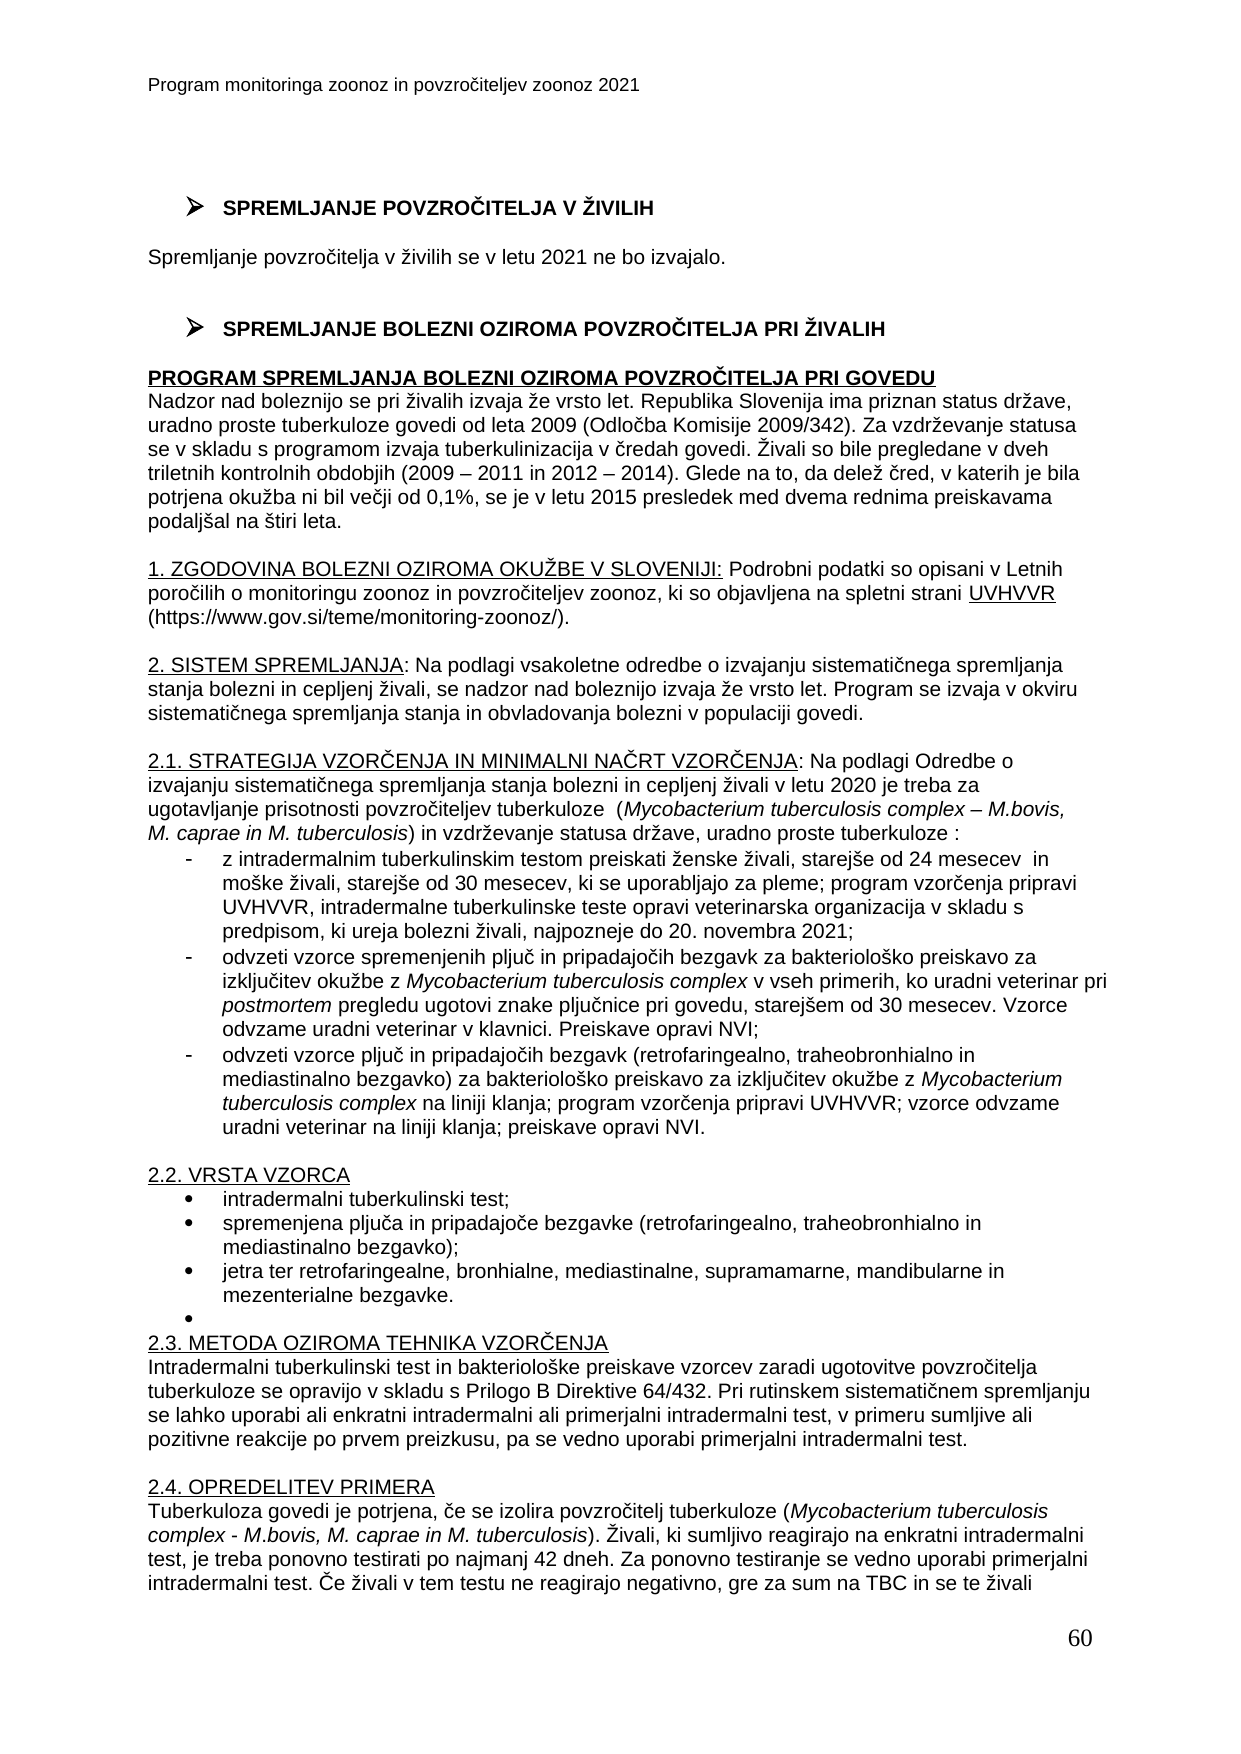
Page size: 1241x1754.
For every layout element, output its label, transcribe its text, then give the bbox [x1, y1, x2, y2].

list spremenjena pljuča in pripadajoče bezgavke (retrofaringealno, traheobronhialno in mediastinalno bezgavko); [185, 1211, 1093, 1259]
text 2.4. OPREDELITEV PRIMERA [148, 1475, 1093, 1499]
text 2. SISTEM SPREMLJANJA: Na podlagi vsakoletne odredbe o izvajanju sistematičnega spremljanja stanja bolezni in cepljenj živali, se nadzor nad boleznijo izvaja že vrsto let. Program se izvaja v okviru sistematičnega spremljanja stanja in obvladovanja bolezni v populaciji govedi. [148, 653, 1093, 725]
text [148, 1499, 1093, 1595]
list odvzeti vzorce pljuč in pripadajočih bezgavk (retrofaringealno, traheobronhialno in mediastinalno bezgavko) za bakteriološko preiskavo za izključitev okužbe z Mycobacterium tuberculosis complex na liniji klanja; program vzorčenja pripravi UVHVVR; vzorce odvzame uradni veterinar na liniji klanja; preiskave opravi NVI. [185, 1041, 1108, 1139]
list intradermalni tuberkulinski test; [185, 1187, 1093, 1211]
text 2.3. METODA OZIROMA TEHNIKA VZORČENJA [148, 1331, 1093, 1355]
list SPREMLJANJE POVZROČITELJA V ŽIVILIH [185, 196, 1093, 221]
list z intradermalnim tuberkulinskim testom preiskati ženske živali, starejše od 24 mesecev in moške živali, starejše od 30 mesecev, ki se uporabljajo za pleme; program vzorčenja pripravi UVHVVR, intradermalne tuberkulinske teste opravi veterinarska organizacija v skladu s predpisom, ki ureja bolezni živali, najpozneje do 20. novembra 2021; [185, 844, 1108, 943]
text Intradermalni tuberkulinski test in bakteriološke preiskave vzorcev zaradi ugotovitve povzročitelja tuberkuloze se opravijo v skladu s Prilogo B Direktive 64/432. Pri rutinskem sistematičnem spremljanju se lahko uporabi ali enkratni intradermalni ali primerjalni intradermalni test, v primeru sumljive ali pozitivne reakcije po prvem preizkusu, pa se vedno uporabi primerjalni intradermalni test. [148, 1355, 1093, 1451]
list jetra ter retrofaringealne, bronhialne, mediastinalne, supramamarne, mandibularne in mezenterialne bezgavke. [185, 1259, 1093, 1307]
text 2.2. VRSTA VZORCA [148, 1163, 1093, 1187]
text Spremljanje povzročitelja v živilih se v letu 2021 ne bo izvajalo. [148, 244, 1093, 268]
text Nadzor nad boleznijo se pri živalih izvaja že vrsto let. Republika Slovenija ima priznan status države, uradno proste tuberkuloze govedi od leta 2009 (Odločba Komisije 2009/342). Za vzdrževanje statusa se v skladu s programom izvaja tuberkulinizacija v čredah govedi. Živali so bile pregledane v dveh triletnih kontrolnih obdobjih (2009 – 2011 in 2012 – 2014). Glede na to, da delež čred, v katerih je bila potrjena okužba ni bil večji od 0,1%, se je v letu 2015 presledek med dvema rednima preiskavama podaljšal na štiri leta. [148, 389, 1093, 533]
text 1. ZGODOVINA BOLEZNI OZIROMA OKUŽBE V SLOVENIJI: Podrobni podatki so opisani v Letnih poročilih o monitoringu zoonoz in povzročiteljev zoonoz, ki so objavljena na spletni strani UVHVVR (https://www.gov.si/teme/monitoring-zoonoz/). [148, 557, 1093, 629]
list odvzeti vzorce spremenjenih pljuč in pripadajočih bezgavk za bakteriološko preiskavo za izključitev okužbe z Mycobacterium tuberculosis complex v vseh primerih, ko uradni veterinar pri postmortem pregledu ugotovi znake pljučnice pri govedu, starejšem od 30 mesecev. Vzorce odvzame uradni veterinar v klavnici. Preiskave opravi NVI; [185, 943, 1108, 1041]
text PROGRAM SPREMLJANJA BOLEZNI OZIROMA POVZROČITELJA PRI GOVEDU [148, 365, 1093, 389]
text 2.1. STRATEGIJA VZORČENJA IN MINIMALNI NAČRT VZORČENJA: Na podlagi Odredbe o izvajanju sistematičnega spremljanja stanja bolezni in cepljenj živali v letu 2020 je treba za ugotavljanje prisotnosti povzročiteljev tuberkuloze (Mycobacterium tuberculosis complex – M.bovis, M. caprae in M. tuberculosis) in vzdrževanje statusa države, uradno proste tuberkuloze : [148, 749, 1093, 844]
list SPREMLJANJE BOLEZNI OZIROMA POVZROČITELJA PRI ŽIVALIH [185, 316, 1093, 341]
